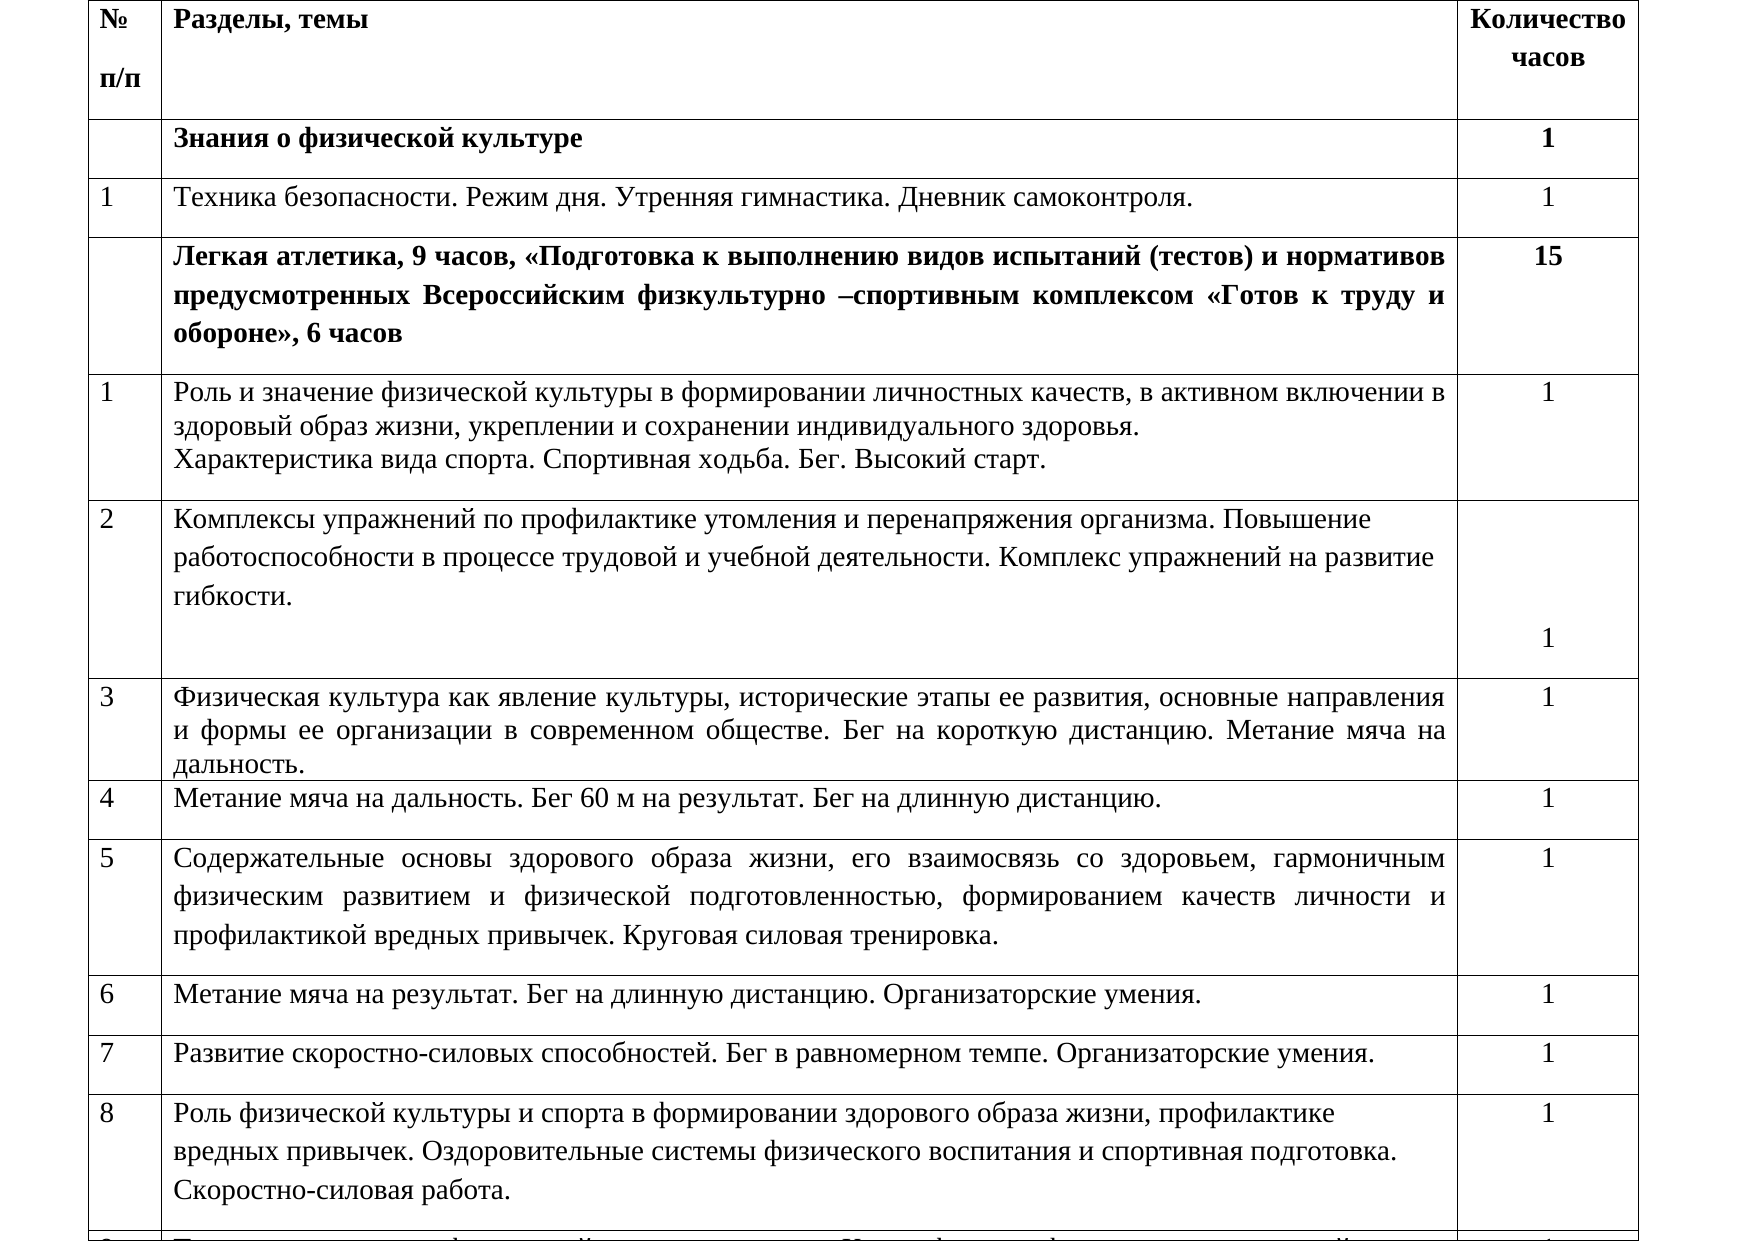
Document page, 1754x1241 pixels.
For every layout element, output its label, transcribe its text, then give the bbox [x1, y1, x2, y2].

table_header Количество часов [1458, 1, 1638, 119]
table_cell [89, 120, 161, 178]
table_cell 1 [1458, 1095, 1638, 1230]
table_cell 1 [1458, 679, 1638, 779]
table_cell Содержательные основы здорового образа жизни, его взаимосвязь со здоровьем, гармоничным физическим развитием и физической подготовленностью, формированием качеств личности и профилактикой вредных привычек. Круговая силовая тренировка. [162, 840, 1457, 975]
table_cell 2 [89, 501, 161, 678]
table_cell 1 [89, 375, 161, 500]
table_cell 1 [1458, 120, 1638, 178]
table_cell Роль и значение физической культуры в формировании личностных качеств, в активном включении в здоровый образ жизни, укреплении и сохранении индивидуального здоровья. Характеристика вида спорта. Спортивная ходьба. Бег. Высокий старт. [162, 375, 1457, 500]
table_cell Техника безопасности. Режим дня. Утренняя гимнастика. Дневник самоконтроля. [162, 179, 1457, 237]
table_cell Роль физической культуры и спорта в формировании здорового образа жизни, профилактике вредных привычек. Оздоровительные системы физического воспитания и спортивная подготовка. Скоростно-силовая работа. [162, 1095, 1457, 1230]
table_cell 1 [1458, 179, 1638, 237]
table_cell 7 [89, 1036, 161, 1094]
table_cell 6 [89, 976, 161, 1034]
table_cell Метание мяча на дальность. Бег 60 м на результат. Бег на длинную дистанцию. [162, 781, 1457, 839]
table_cell 1 [1458, 501, 1638, 678]
table_cell 4 [89, 781, 161, 839]
table_cell 1 [89, 179, 161, 237]
table_cell 8 [89, 1095, 161, 1230]
table_cell 3 [89, 679, 161, 779]
table_cell 1 [1458, 840, 1638, 975]
table_cell Физическая культура как явление культуры, исторические этапы ее развития, основные направления и формы ее организации в современном обществе. Бег на короткую дистанцию. Метание мяча на дальность. [162, 679, 1457, 779]
table_cell 15 [1458, 238, 1638, 373]
table_cell 5 [89, 840, 161, 975]
table_cell 1 [1458, 1036, 1638, 1094]
table_cell 1 [1458, 976, 1638, 1034]
table_header № п/п [89, 1, 161, 119]
table_cell Комплексы упражнений по профилактике утомления и перенапряжения организма. Повышение работоспособности в процессе трудовой и учебной деятельности. Комплекс упражнений на развитие гибкости. [162, 501, 1457, 678]
table_cell 1 [1458, 375, 1638, 500]
table_header Разделы, темы [162, 1, 1457, 119]
table_cell 1 [1458, 781, 1638, 839]
table_cell Метание мяча на результат. Бег на длинную дистанцию. Организаторские умения. [162, 976, 1457, 1034]
table_cell Развитие скоростно-силовых способностей. Бег в равномерном темпе. Организаторские умения. [162, 1036, 1457, 1094]
table_cell [89, 238, 161, 373]
table_cell Знания о физической культуре [162, 120, 1457, 178]
table_cell Легкая атлетика, 9 часов, «Подготовка к выполнению видов испытаний (тестов) и нормативов предусмотренных Всероссийским физкультурно –спортивным комплексом «Готов к труду и обороне», 6 часов [162, 238, 1457, 373]
